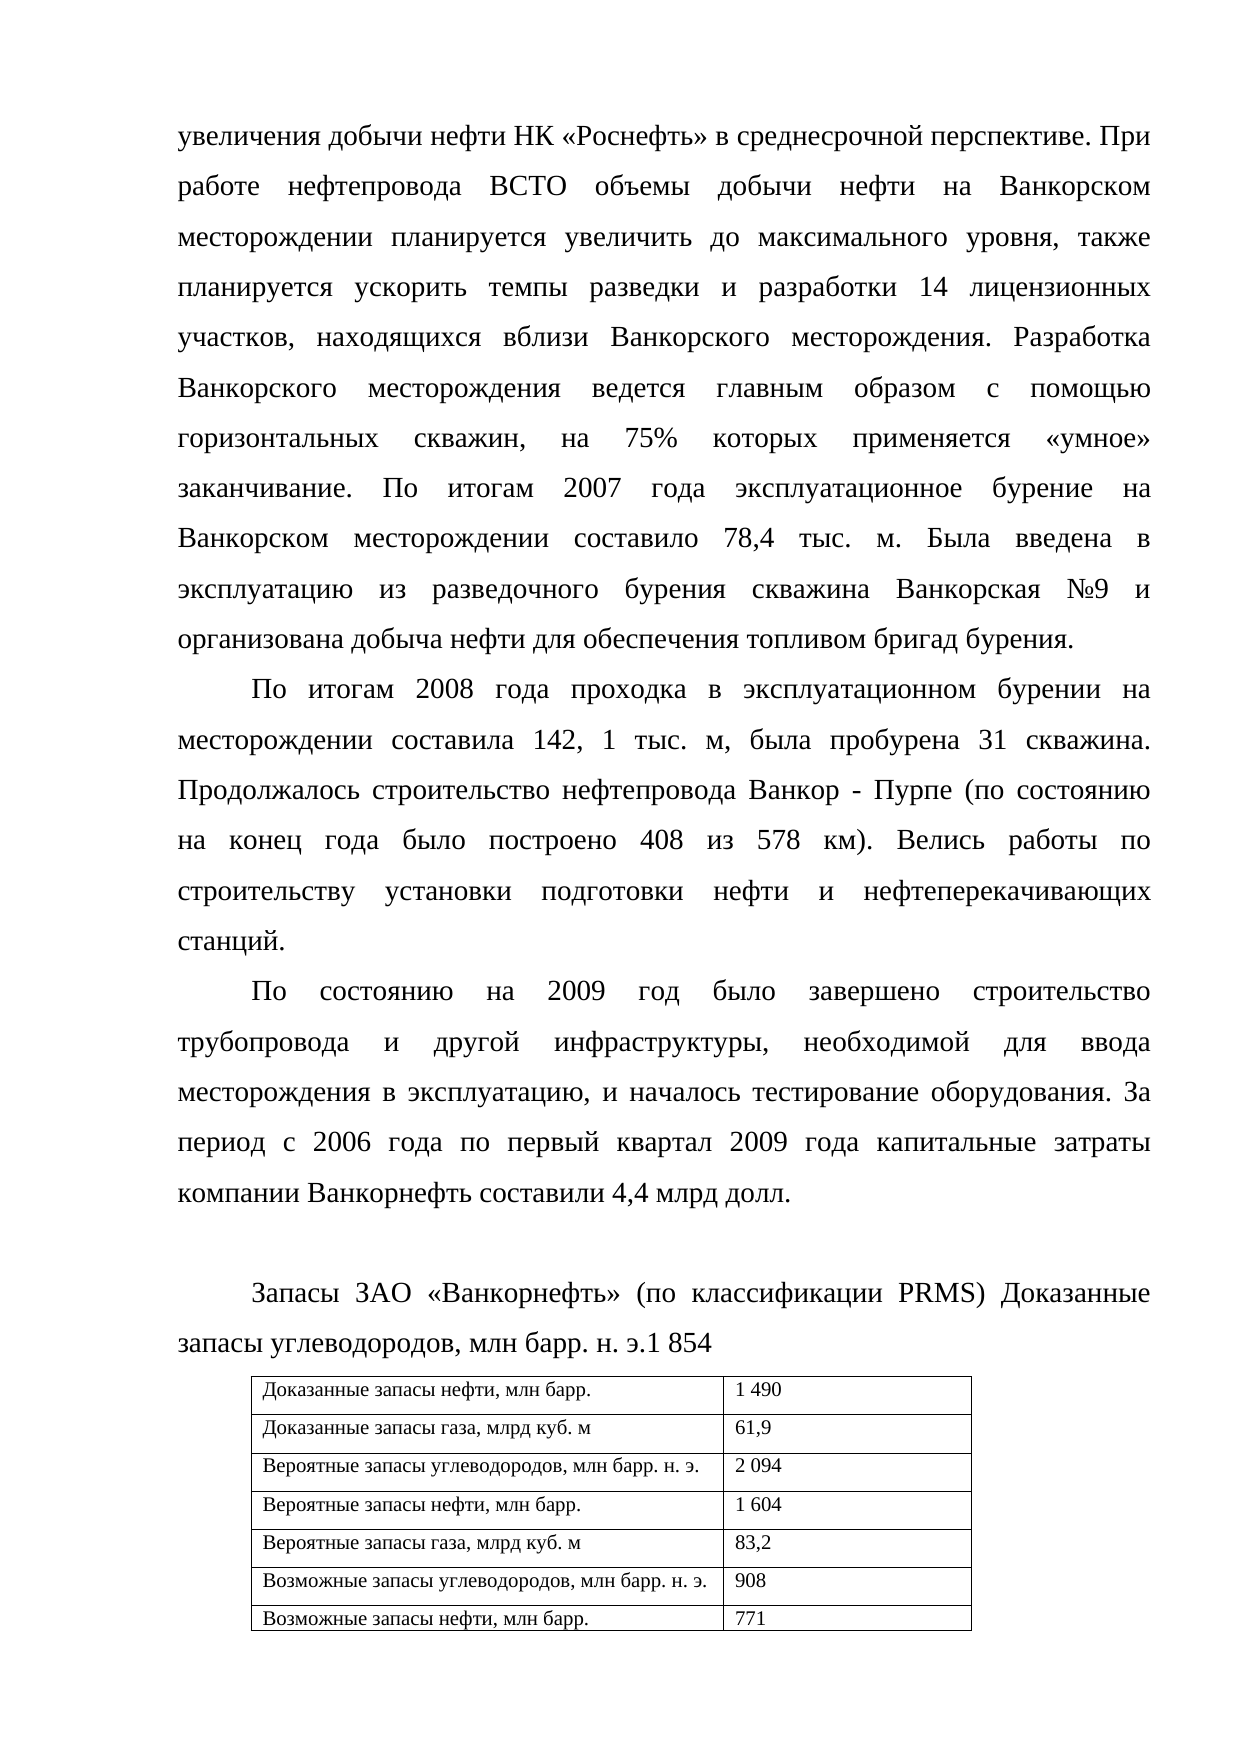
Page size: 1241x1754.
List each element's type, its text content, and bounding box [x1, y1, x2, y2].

table_cell 2 094 [724, 1454, 971, 1491]
table_cell Доказанные запасы газа, млрд куб. м [252, 1415, 723, 1452]
text По итогам 2008 года проходка в эксплуатационном бурении на месторождении составила 142, 1 тыс. м, была пробурена 31 скважина. Продолжалось строительство нефтепровода Ванкор - Пурпе (по состоянию на конец года было построено 408 из 578 км). Велись работы по строительству установки подготовки нефти и нефтеперекачивающих станций. [177, 672, 1152, 957]
table_cell 908 [724, 1568, 971, 1605]
table_cell Вероятные запасы газа, млрд куб. м [252, 1530, 723, 1567]
table_cell Возможные запасы углеводородов, млн барр. н. э. [252, 1568, 723, 1605]
table_cell 83,2 [724, 1530, 971, 1567]
table_cell Вероятные запасы нефти, млн барр. [252, 1492, 723, 1529]
table_cell 1 604 [724, 1492, 971, 1529]
text Запасы ЗАО «Ванкорнефть» (по классификации PRMS) Доказанные запасы углеводородов, млн барр. н. э.1 854 [177, 1275, 1152, 1359]
text По состоянию на 2009 год было завершено строительство трубопровода и другой инфраструктуры, необходимой для ввода месторождения в эксплуатацию, и началось тестирование оборудования. За период с 2006 года по первый квартал 2009 года капитальные затраты компании Ванкорнефть составили 4,4 млрд долл. [177, 973, 1152, 1208]
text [177, 118, 1152, 655]
table_header 1 490 [724, 1377, 971, 1414]
table_cell Вероятные запасы углеводородов, млн барр. н. э. [252, 1454, 723, 1491]
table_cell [252, 1606, 723, 1630]
table_cell 61,9 [724, 1415, 971, 1452]
table_cell 771 [724, 1606, 971, 1630]
table_header Доказанные запасы нефти, млн барр. [252, 1377, 723, 1414]
